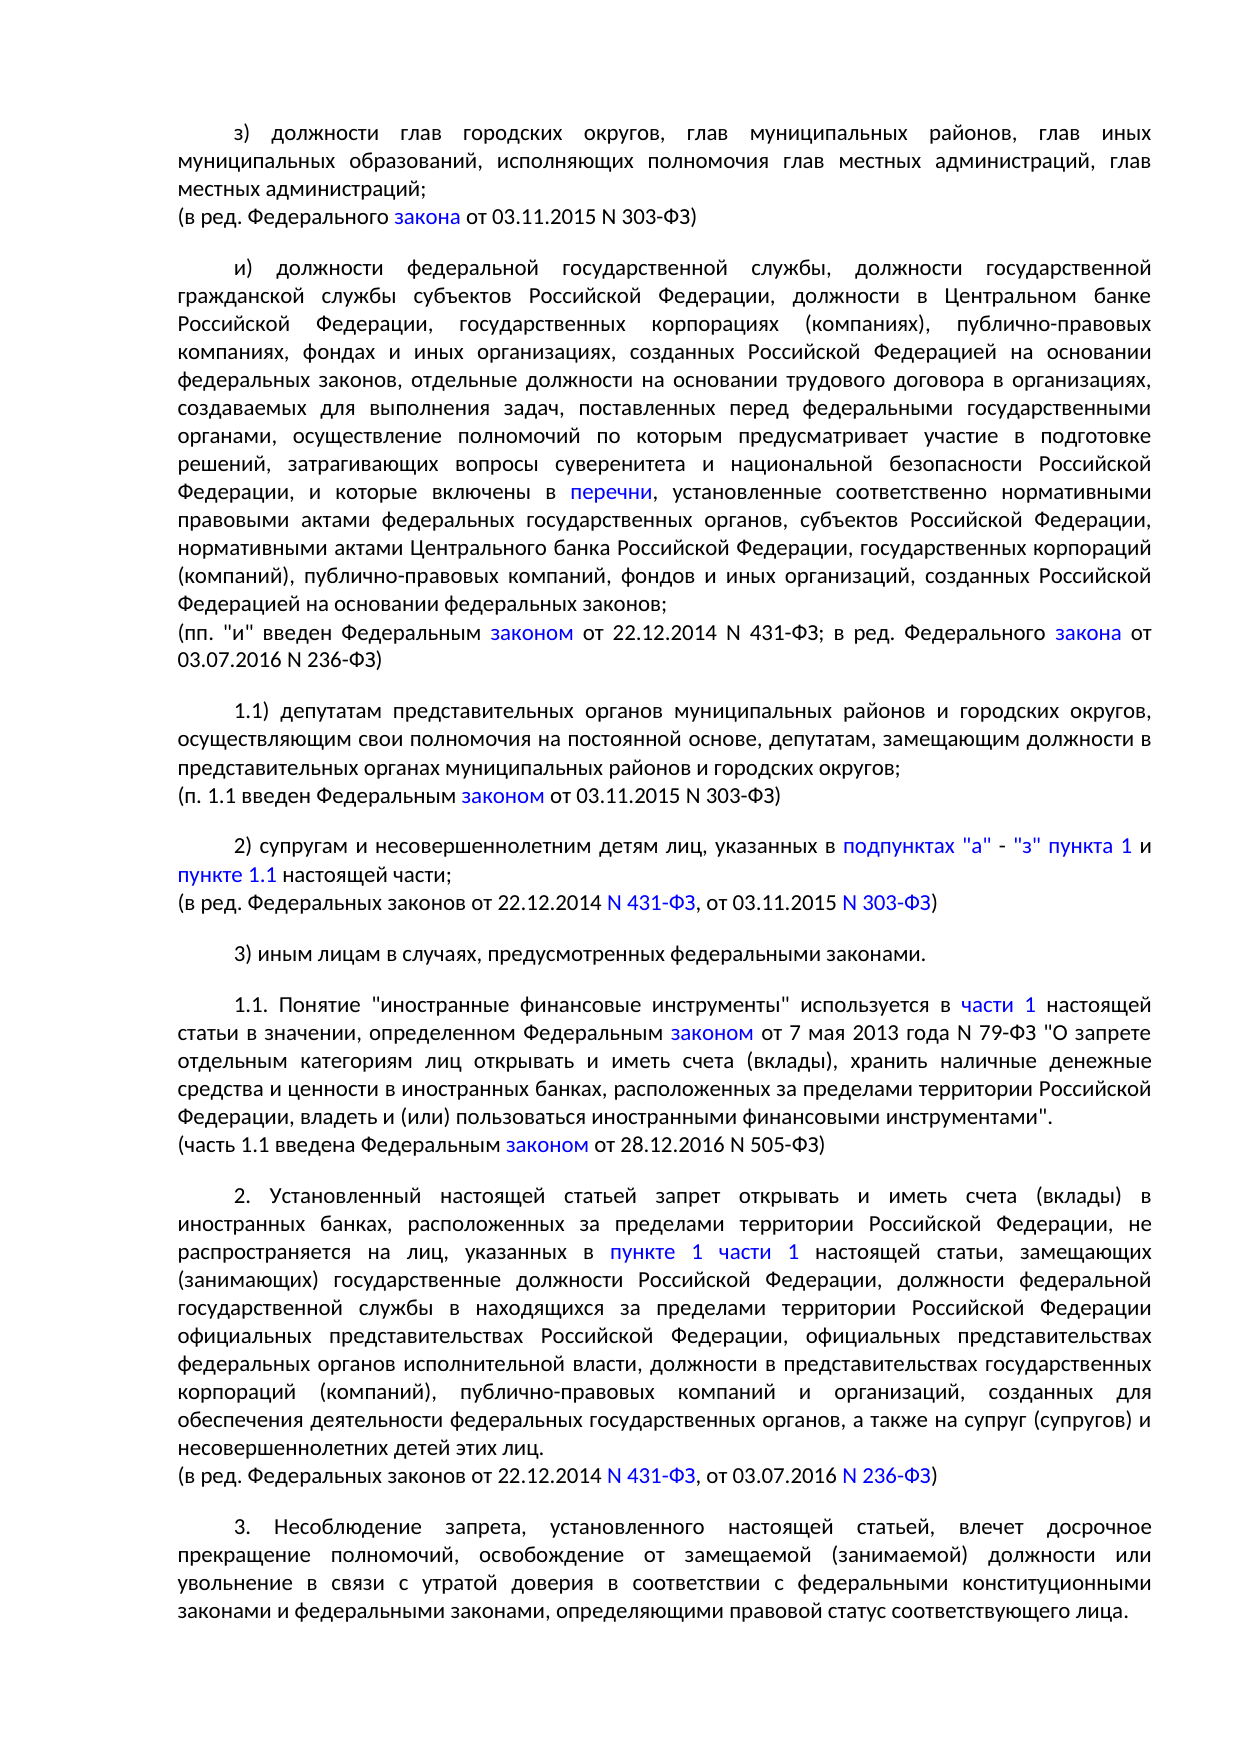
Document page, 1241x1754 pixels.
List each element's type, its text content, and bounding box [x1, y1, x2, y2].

text (пп. "и" введен Федеральным законом от 22.12.2014 N 431-ФЗ; в ред. Федерального закона от 03.07.2016 N 236-ФЗ) [177, 618, 1152, 674]
text 2) супругам и несовершеннолетним детям лиц, указанных в подпунктах "а" - "з" пункта 1 и пункте 1.1 настоящей части; [177, 832, 1152, 888]
text и) должности федеральной государственной службы, должности государственной гражданской службы субъектов Российской Федерации, должности в Центральном банке Российской Федерации, государственных корпорациях (компаниях), публично-правовых компаниях, фондах и иных организациях, созданных Российской Федерацией на основании федеральных законов, отдельные должности на основании трудового договора в организациях, создаваемых для выполнения задач, поставленных перед федеральными государственными органами, осуществление полномочий по которым предусматривает участие в подготовке решений, затрагивающих вопросы суверенитета и национальной безопасности Российской Федерации, и которые включены в перечни, установленные соответственно нормативными правовыми актами федеральных государственных органов, субъектов Российской Федерации, нормативными актами Центрального банка Российской Федерации, государственных корпораций (компаний), публично-правовых компаний, фондов и иных организаций, созданных Российской Федерацией на основании федеральных законов; [177, 253, 1152, 617]
text 3) иным лицам в случаях, предусмотренных федеральными законами. [177, 939, 1152, 967]
text (в ред. Федерального закона от 03.11.2015 N 303-ФЗ) [177, 202, 1152, 230]
text (часть 1.1 введена Федеральным законом от 28.12.2016 N 505-ФЗ) [177, 1130, 1152, 1158]
text (в ред. Федеральных законов от 22.12.2014 N 431-ФЗ, от 03.07.2016 N 236-ФЗ) [177, 1461, 1152, 1489]
text 1.1. Понятие "иностранные финансовые инструменты" используется в части 1 настоящей статьи в значении, определенном Федеральным законом от 7 мая 2013 года N 79-ФЗ "О запрете отдельным категориям лиц открывать и иметь счета (вклады), хранить наличные денежные средства и ценности в иностранных банках, расположенных за пределами территории Российской Федерации, владеть и (или) пользоваться иностранными финансовыми инструментами". [177, 990, 1152, 1130]
text 1.1) депутатам представительных органов муниципальных районов и городских округов, осуществляющим свои полномочия на постоянной основе, депутатам, замещающим должности в представительных органах муниципальных районов и городских округов; [177, 697, 1152, 781]
text (п. 1.1 введен Федеральным законом от 03.11.2015 N 303-ФЗ) [177, 781, 1152, 809]
text з) должности глав городских округов, глав муниципальных районов, глав иных муниципальных образований, исполняющих полномочия глав местных администраций, глав местных администраций; [177, 118, 1152, 202]
text 2. Установленный настоящей статьей запрет открывать и иметь счета (вклады) в иностранных банках, расположенных за пределами территории Российской Федерации, не распространяется на лиц, указанных в пункте 1 части 1 настоящей статьи, замещающих (занимающих) государственные должности Российской Федерации, должности федеральной государственной службы в находящихся за пределами территории Российской Федерации официальных представительствах Российской Федерации, официальных представительствах федеральных органов исполнительной власти, должности в представительствах государственных корпораций (компаний), публично-правовых компаний и организаций, созданных для обеспечения деятельности федеральных государственных органов, а также на супруг (супругов) и несовершеннолетних детей этих лиц. [177, 1181, 1152, 1461]
text 3. Несоблюдение запрета, установленного настоящей статьей, влечет досрочное прекращение полномочий, освобождение от замещаемой (занимаемой) должности или увольнение в связи с утратой доверия в соответствии с федеральными конституционными законами и федеральными законами, определяющими правовой статус соответствующего лица. [177, 1512, 1152, 1624]
text (в ред. Федеральных законов от 22.12.2014 N 431-ФЗ, от 03.11.2015 N 303-ФЗ) [177, 888, 1152, 916]
